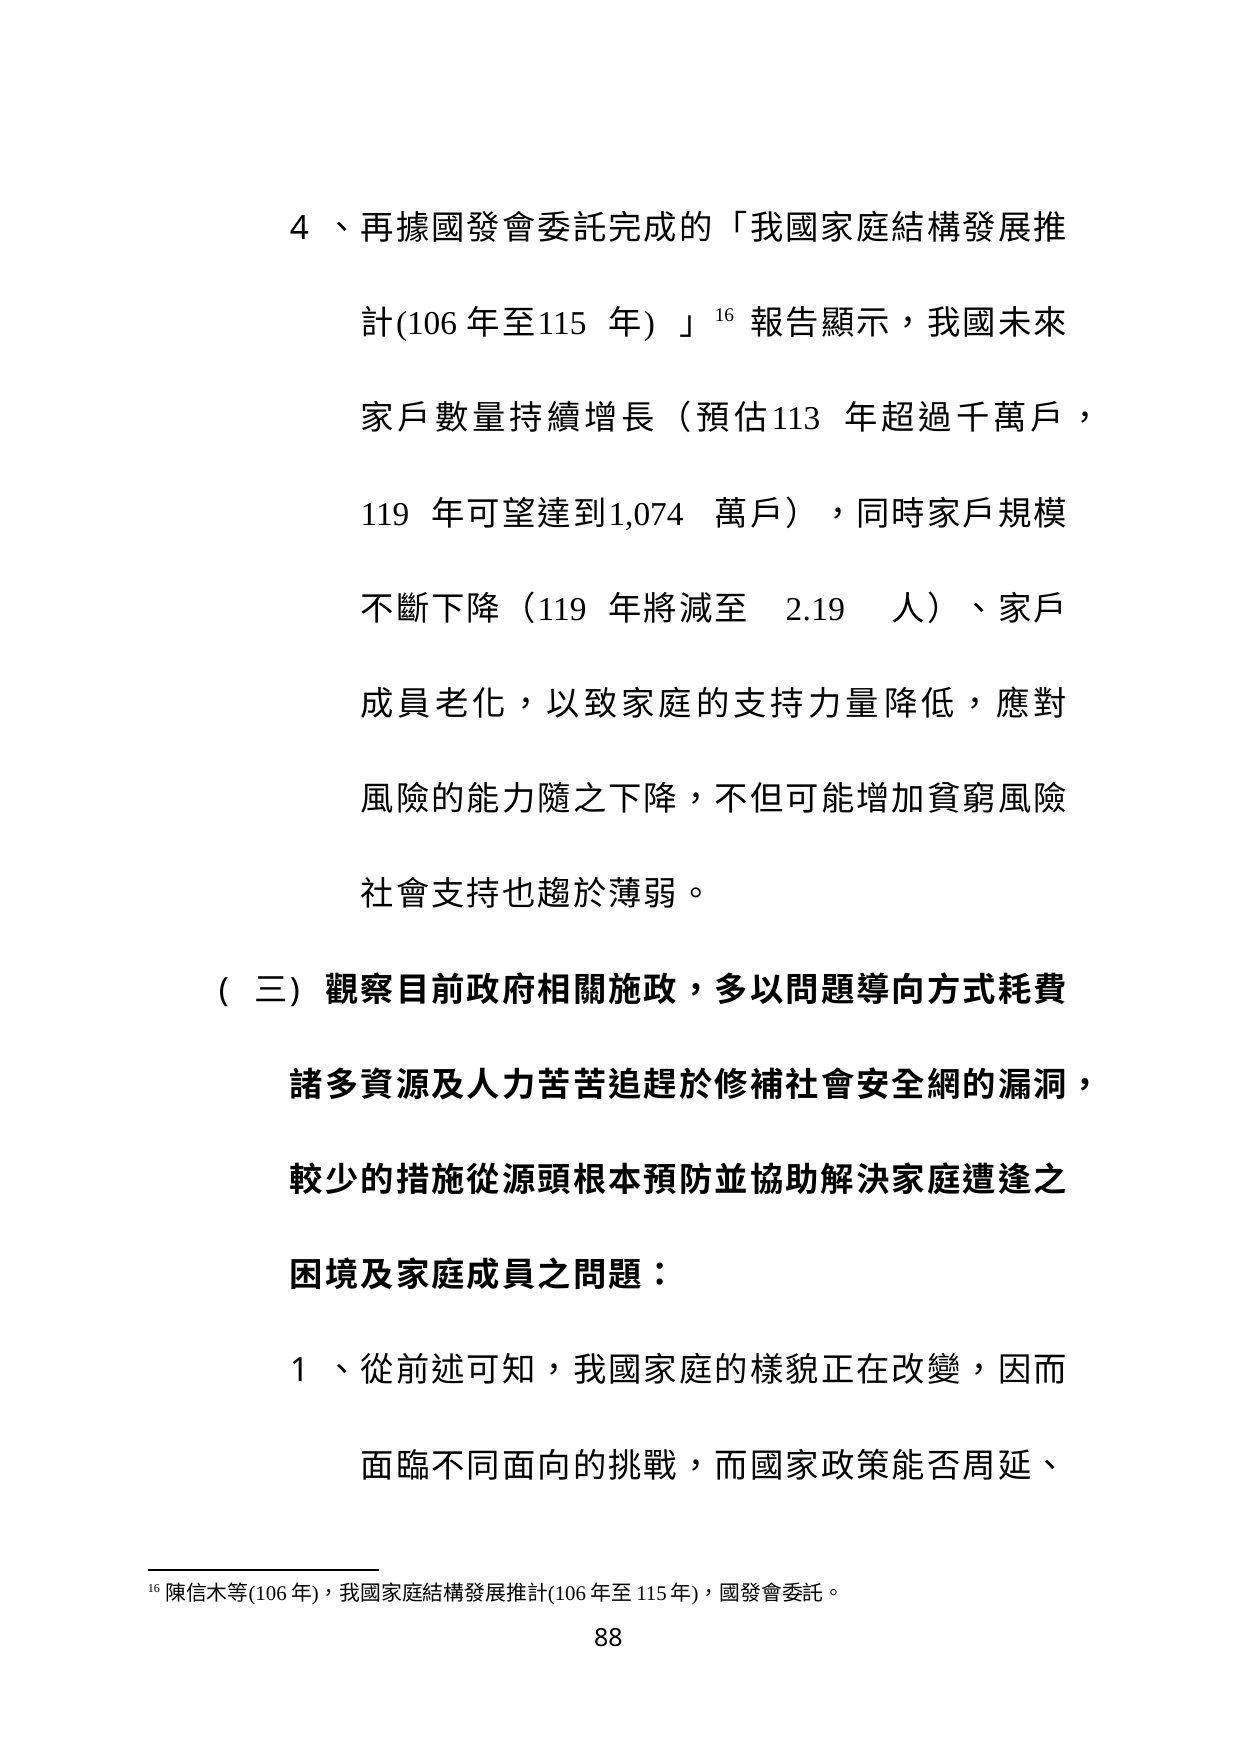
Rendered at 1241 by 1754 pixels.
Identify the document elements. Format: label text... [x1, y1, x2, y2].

subtitle 再據國發會委託完成的「我國家庭結構發展推計(106年至115年)」報告顯示，我國未來家戶數量持續增長（預估113年超過千萬戶，119年可望達到1,074萬戶），同時家戶規模不斷下降（119年將減至2.19人）、家戶成員老化，以致家庭的支持力量降低，應對風險的能力隨之下降，不但可能增加貧窮風險，社會支持也趨於薄弱。 [272, 177, 1069, 939]
subtitle 觀察目前政府相關施政，多以問題導向方式耗費諸多資源及人力苦苦追趕於修補社會安全網的漏洞，較少的措施從源頭根本預防並協助解決家庭遭逢之困境及家庭成員之問題： [219, 939, 1069, 1320]
